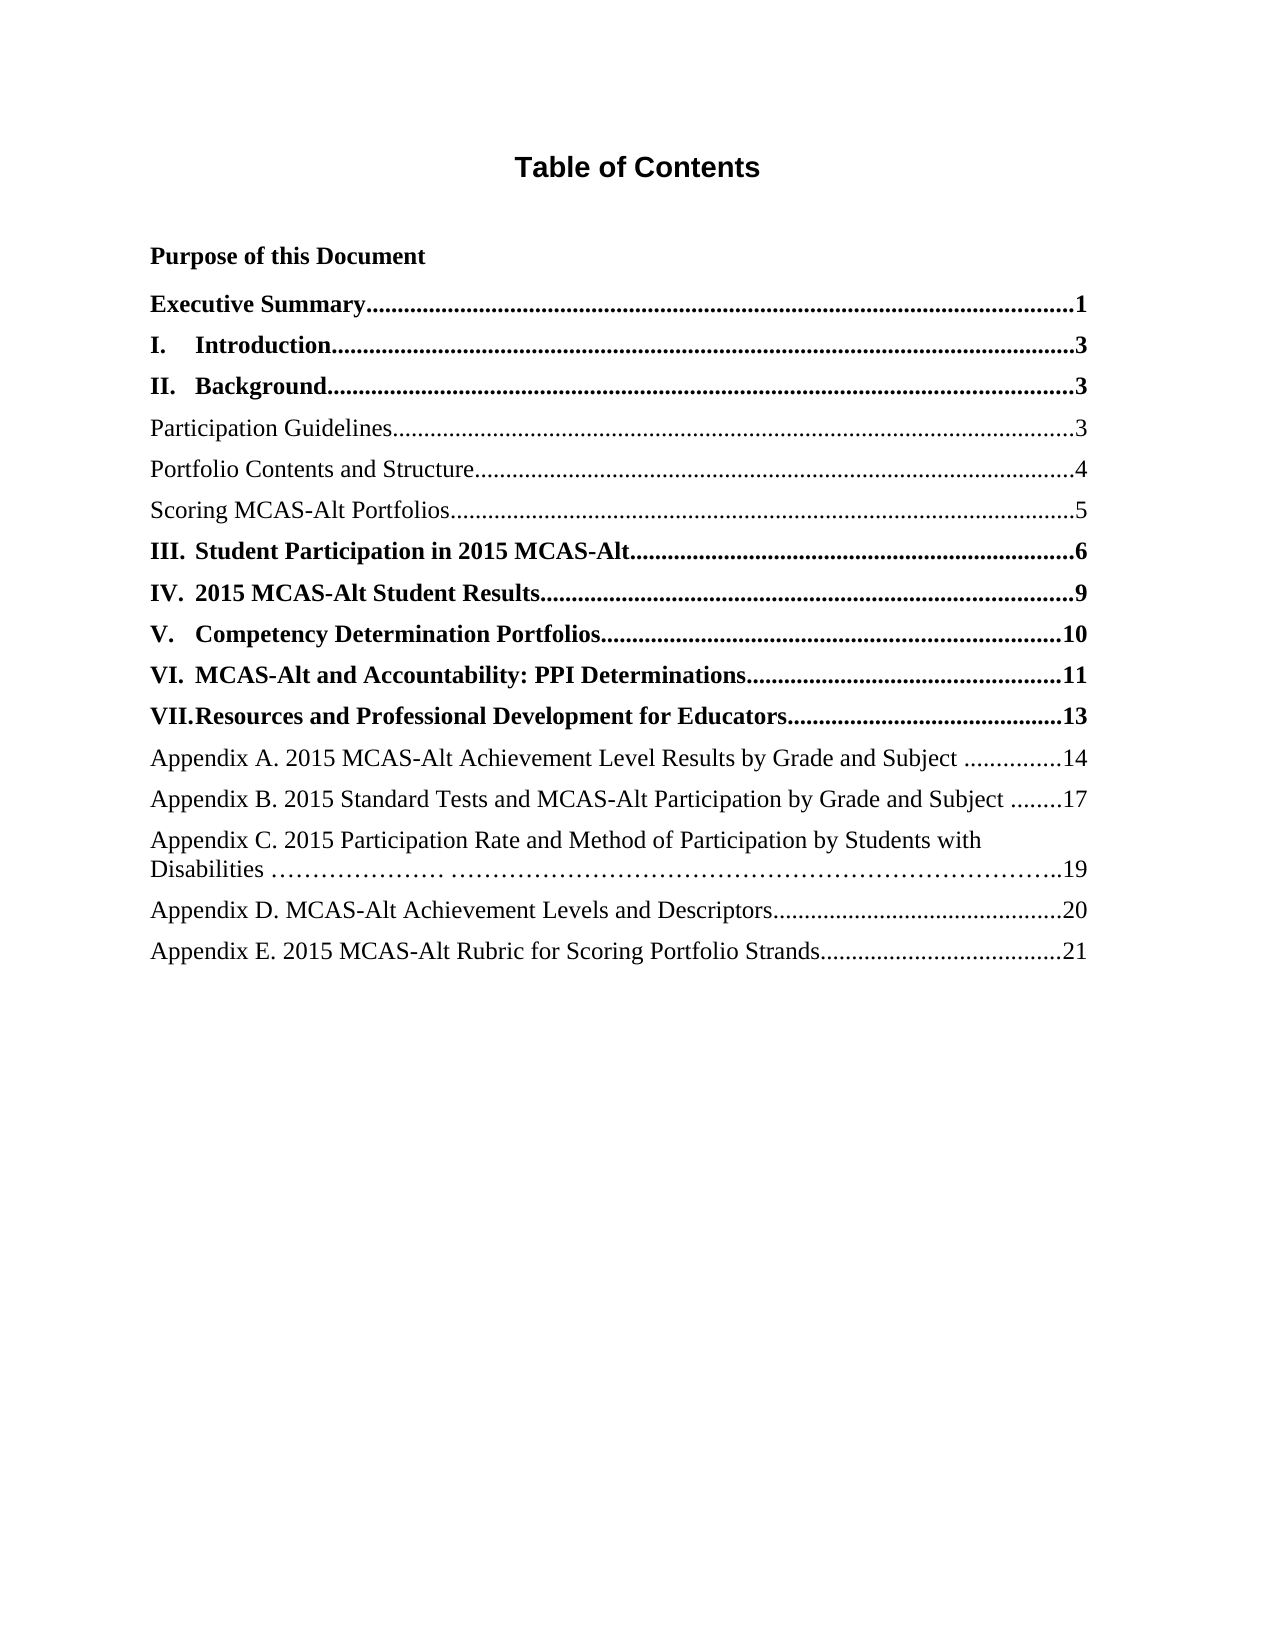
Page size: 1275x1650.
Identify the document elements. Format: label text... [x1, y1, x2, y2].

text Appendix E. 2015 MCAS-Alt Rubric for Scoring Portfolio Strands 21 [150, 936, 1087, 965]
text Executive Summary 1 [150, 289, 1125, 318]
text Appendix B. 2015 Standard Tests and MCAS-Alt Participation by Grade and Subject 17 [150, 784, 1087, 813]
text II. Background 3 [150, 371, 1125, 400]
text Table of Contents [150, 150, 1125, 183]
text VII. Resources and Professional Development for Educators 13 [150, 701, 1125, 730]
text III. Student Participation in 2015 MCAS-Alt 6 [150, 536, 1125, 565]
text V. Competency Determination Portfolios 10 [150, 619, 1125, 648]
text Participation Guidelines 3 [150, 413, 1087, 441]
text I. Introduction 3 [150, 330, 1125, 359]
text VI. MCAS-Alt and Accountability: PPI Determinations 11 [150, 660, 1125, 689]
text Appendix C. 2015 Participation Rate and Method of Participation by Students with Disabilities ………………… ………………………………………………………………..19 [150, 825, 1087, 883]
text IV. 2015 MCAS-Alt Student Results 9 [150, 578, 1125, 606]
text Scoring MCAS-Alt Portfolios 5 [150, 495, 1087, 524]
text Appendix A. 2015 MCAS-Alt Achievement Level Results by Grade and Subject 14 [150, 743, 1087, 771]
text Appendix D. MCAS-Alt Achievement Levels and Descriptors 20 [150, 895, 1087, 924]
text Purpose of this Document [150, 241, 1125, 270]
text Portfolio Contents and Structure 4 [150, 454, 1087, 483]
